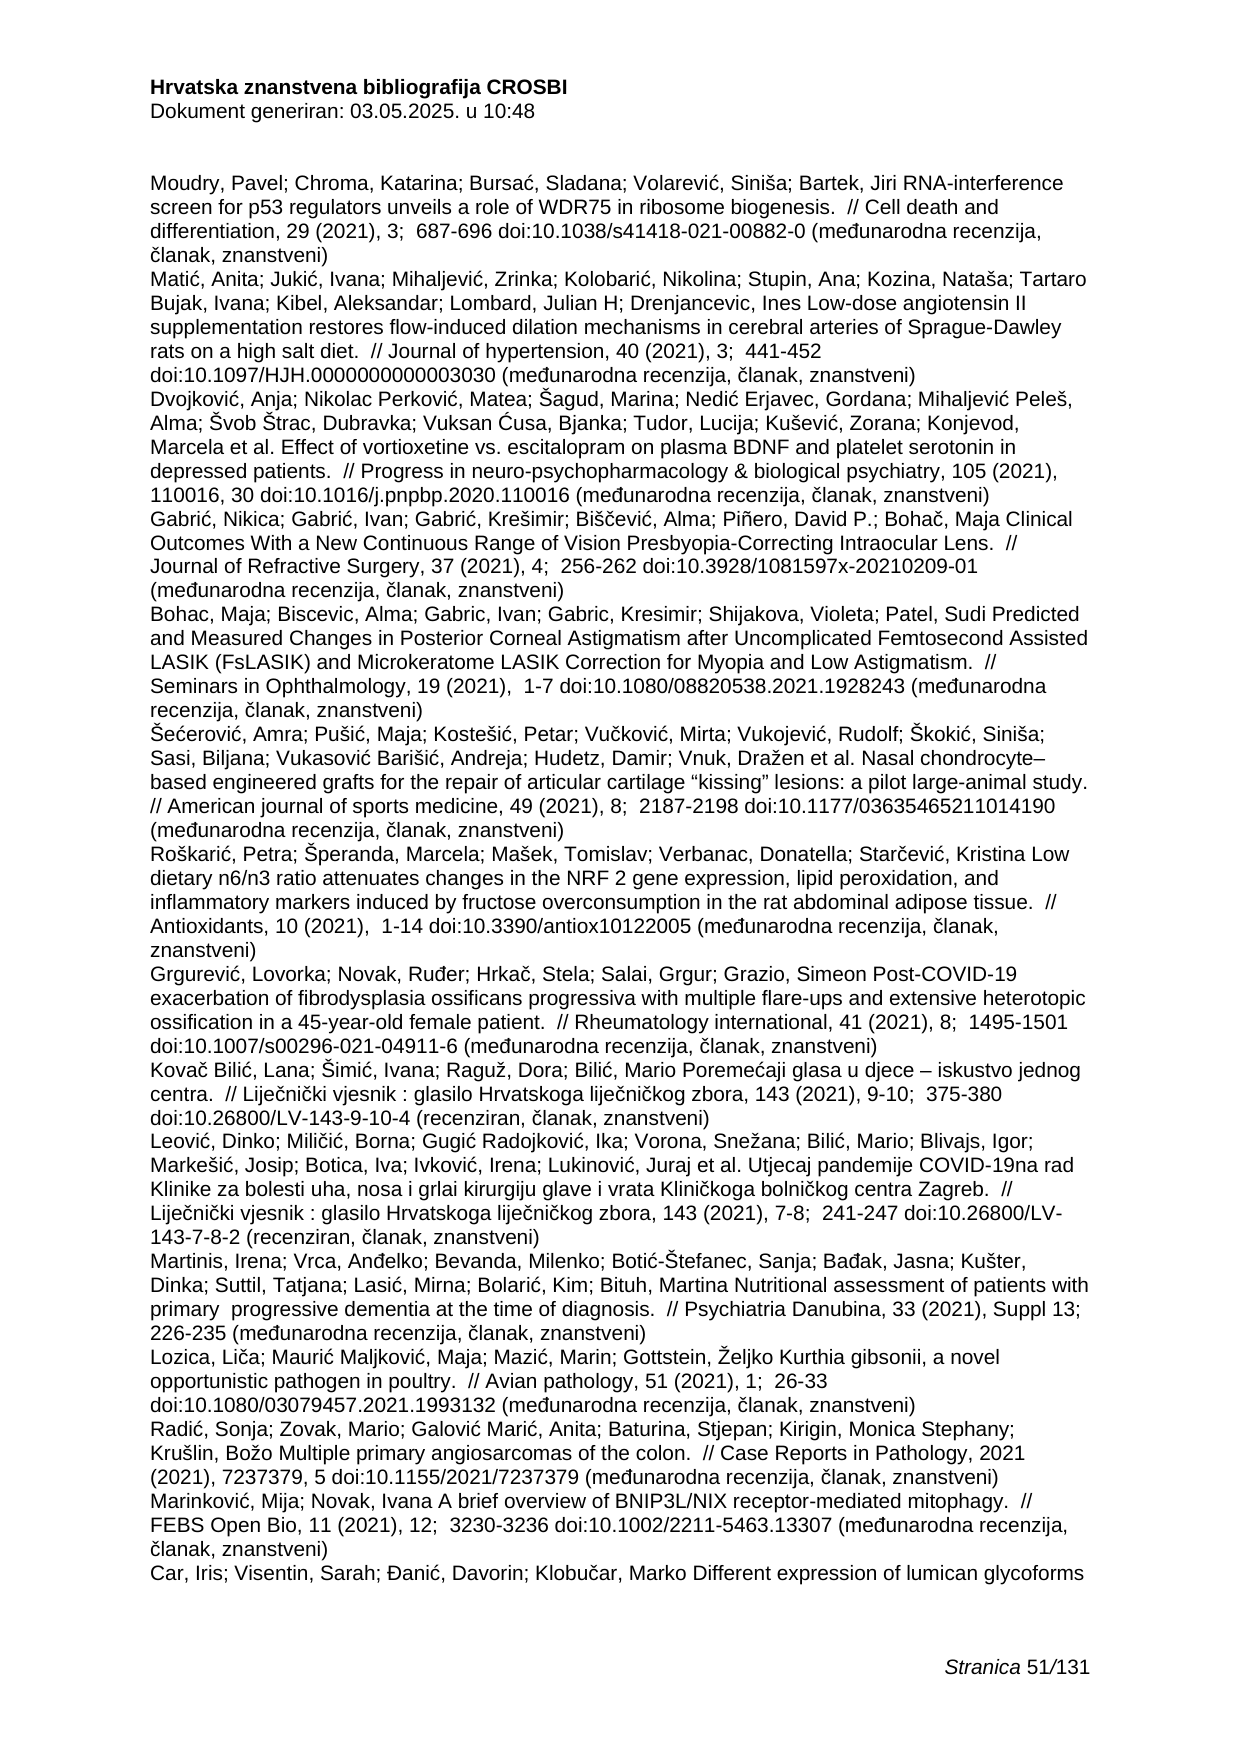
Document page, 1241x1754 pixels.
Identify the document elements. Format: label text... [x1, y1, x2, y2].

text Grgurević, Lovorka; Novak, Ruđer; Hrkač, Stela; Salai, Grgur; Grazio, Simeon [150, 962, 1090, 1057]
text Radić, Sonja; Zovak, Mario; Galović Marić, Anita; Baturina, Stjepan; Kirigin, Monica Stephany; Krušlin, Božo [150, 1417, 1090, 1489]
text Matić, Anita; Jukić, Ivana; Mihaljević, Zrinka; Kolobarić, Nikolina; Stupin, Ana; Kozina, Nataša; Tartaro Bujak, Ivana; Kibel, Aleksandar; Lombard, Julian H; Drenjancevic, Ines [150, 267, 1090, 387]
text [150, 1561, 1090, 1584]
text Gabrić, Nikica; Gabrić, Ivan; Gabrić, Krešimir; Biščević, Alma; Piñero, David P.; Bohač, Maja [150, 506, 1090, 602]
text Kovač Bilić, Lana; Šimić, Ivana; Raguž, Dora; Bilić, Mario [150, 1057, 1090, 1129]
text Leović, Dinko; Miličić, Borna; Gugić Radojković, Ika; Vorona, Snežana; Bilić, Mario; Blivajs, Igor; Markešić, Josip; Botica, Iva; Ivković, Irena; Lukinović, Juraj et al. [150, 1129, 1090, 1249]
text Marinković, Mija; Novak, Ivana [150, 1489, 1090, 1561]
text Roškarić, Petra; Šperanda, Marcela; Mašek, Tomislav; Verbanac, Donatella; Starčević, Kristina [150, 842, 1090, 962]
text Lozica, Liča; Maurić Maljković, Maja; Mazić, Marin; Gottstein, Željko [150, 1345, 1090, 1417]
text Moudry, Pavel; Chroma, Katarina; Bursać, Sladana; Volarević, Siniša; Bartek, Jiri [150, 171, 1090, 267]
text Martinis, Irena; Vrca, Anđelko; Bevanda, Milenko; Botić-Štefanec, Sanja; Bađak, Jasna; Kušter, Dinka; Suttil, Tatjana; Lasić, Mirna; Bolarić, Kim; Bituh, Martina [150, 1249, 1090, 1345]
text Šećerović, Amra; Pušić, Maja; Kostešić, Petar; Vučković, Mirta; Vukojević, Rudolf; Škokić, Siniša; Sasi, Biljana; Vukasović Barišić, Andreja; Hudetz, Damir; Vnuk, Dražen et al. [150, 722, 1090, 842]
text Bohac, Maja; Biscevic, Alma; Gabric, Ivan; Gabric, Kresimir; Shijakova, Violeta; Patel, Sudi [150, 602, 1090, 722]
text Dvojković, Anja; Nikolac Perković, Matea; Šagud, Marina; Nedić Erjavec, Gordana; Mihaljević Peleš, Alma; Švob Štrac, Dubravka; Vuksan Ćusa, Bjanka; Tudor, Lucija; Kušević, Zorana; Konjevod, Marcela et al. [150, 387, 1090, 506]
